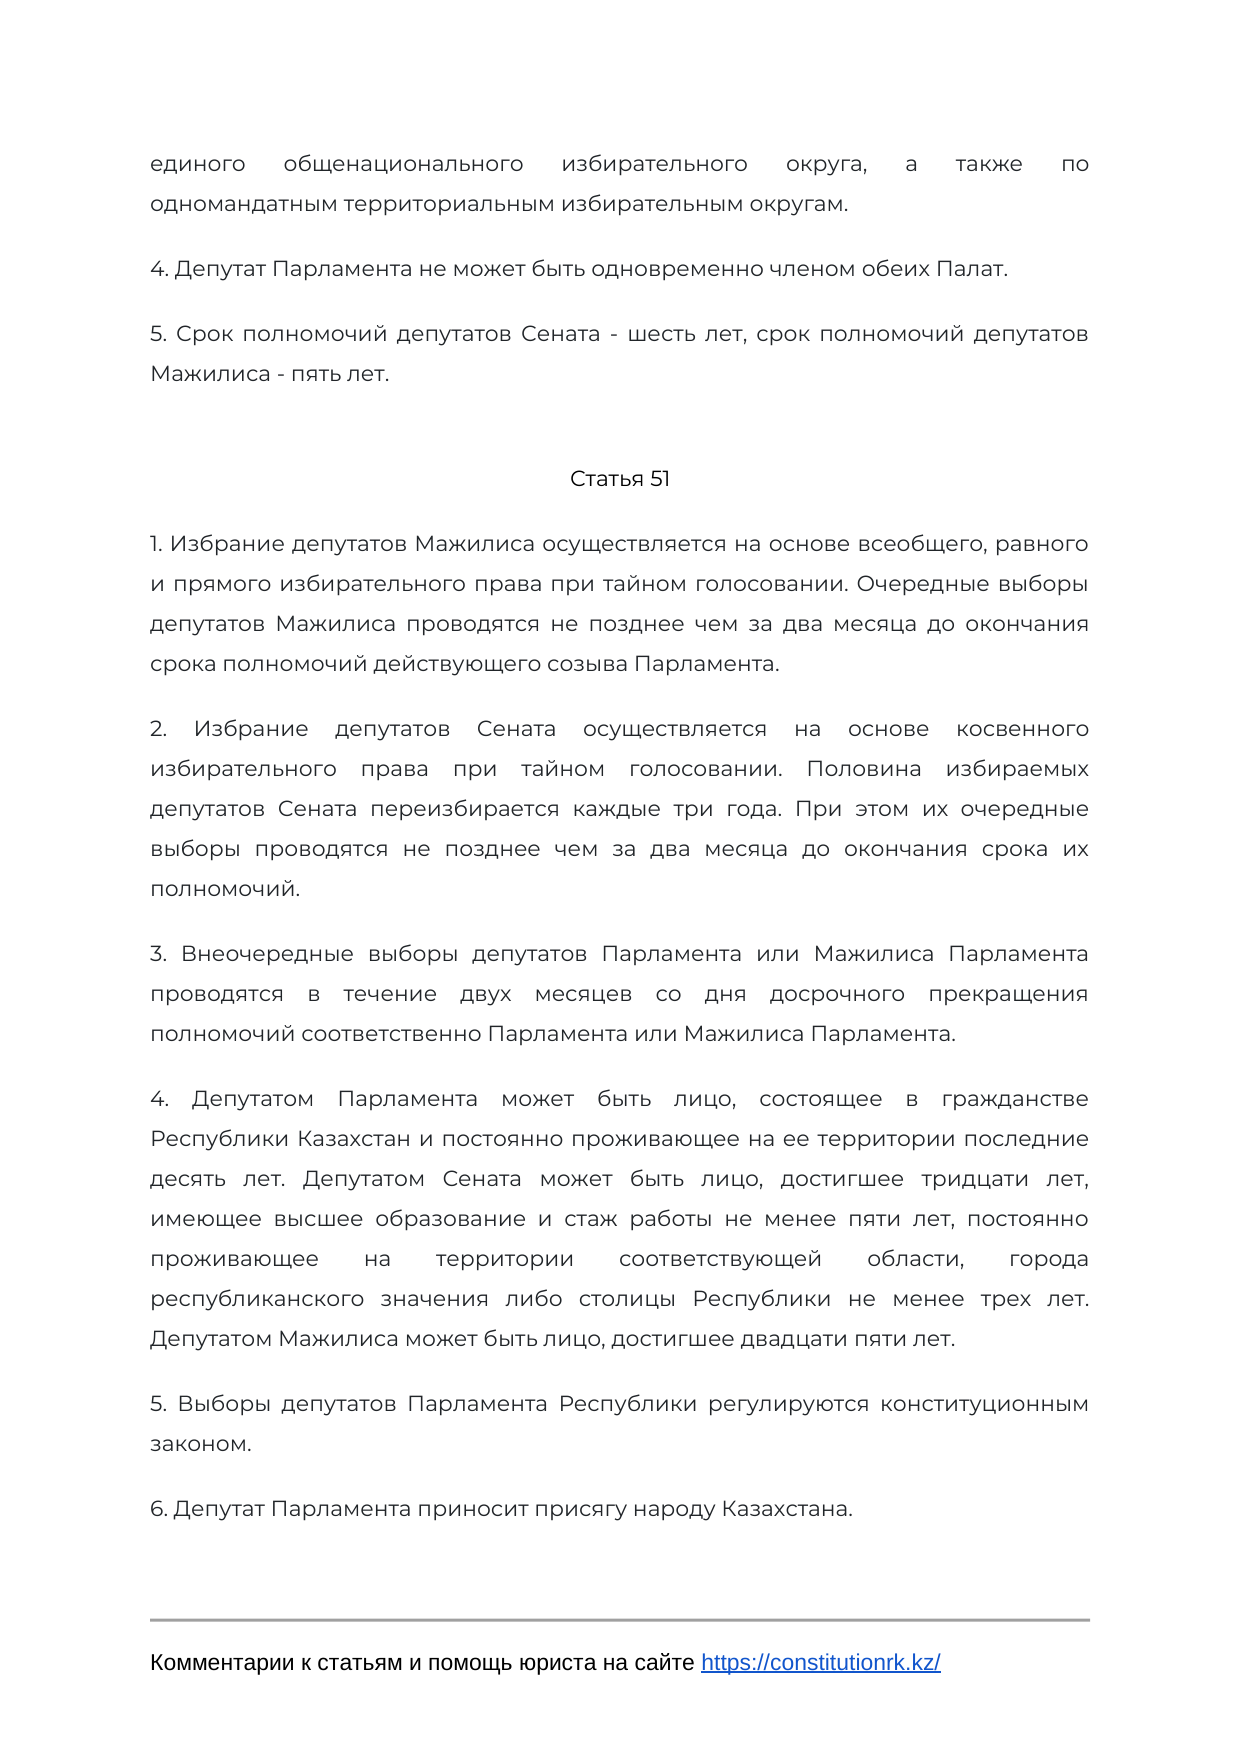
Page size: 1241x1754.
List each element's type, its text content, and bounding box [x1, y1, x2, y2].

text Статья 51 [150, 425, 1090, 492]
text 3. Внеочередные выборы депутатов Парламента или Мажилиса Парламента проводятся в течение двух месяцев со дня досрочного прекращения полномочий соответственно Парламента или Мажилиса Парламента. [150, 940, 1090, 1047]
text 2. Избрание депутатов Сената осуществляется на основе косвенного избирательного права при тайном голосовании. Половина избираемых депутатов Сената переизбирается каждые три года. При этом их очередные выборы проводятся не позднее чем за два месяца до окончания срока их полномочий. [150, 715, 1090, 902]
text 4. Депутатом Парламента может быть лицо, состоящее в гражданстве Республики Казахстан и постоянно проживающее на ее территории последние десять лет. Депутатом Сената может быть лицо, достигшее тридцати лет, имеющее высшее образование и стаж работы не менее пяти лет, постоянно проживающее на территории соответствующей области, города республиканского значения либо столицы Республики не менее трех лет. Депутатом Мажилиса может быть лицо, достигшее двадцати пяти лет. [150, 1085, 1090, 1352]
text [150, 150, 1090, 217]
text 5. Выборы депутатов Парламента Республики регулируются конституционным законом. [150, 1390, 1090, 1457]
text 5. Срок полномочий депутатов Сената - шесть лет, срок полномочий депутатов Мажилиса - пять лет. [150, 320, 1090, 387]
text 6. Депутат Парламента приносит присягу народу Казахстана. [150, 1495, 1090, 1522]
text 1. Избрание депутатов Мажилиса осуществляется на основе всеобщего, равного и прямого избирательного права при тайном голосовании. Очередные выборы депутатов Мажилиса проводятся не позднее чем за два месяца до окончания срока полномочий действующего созыва Парламента. [150, 530, 1090, 677]
text 4. Депутат Парламента не может быть одновременно членом обеих Палат. [150, 255, 1090, 282]
